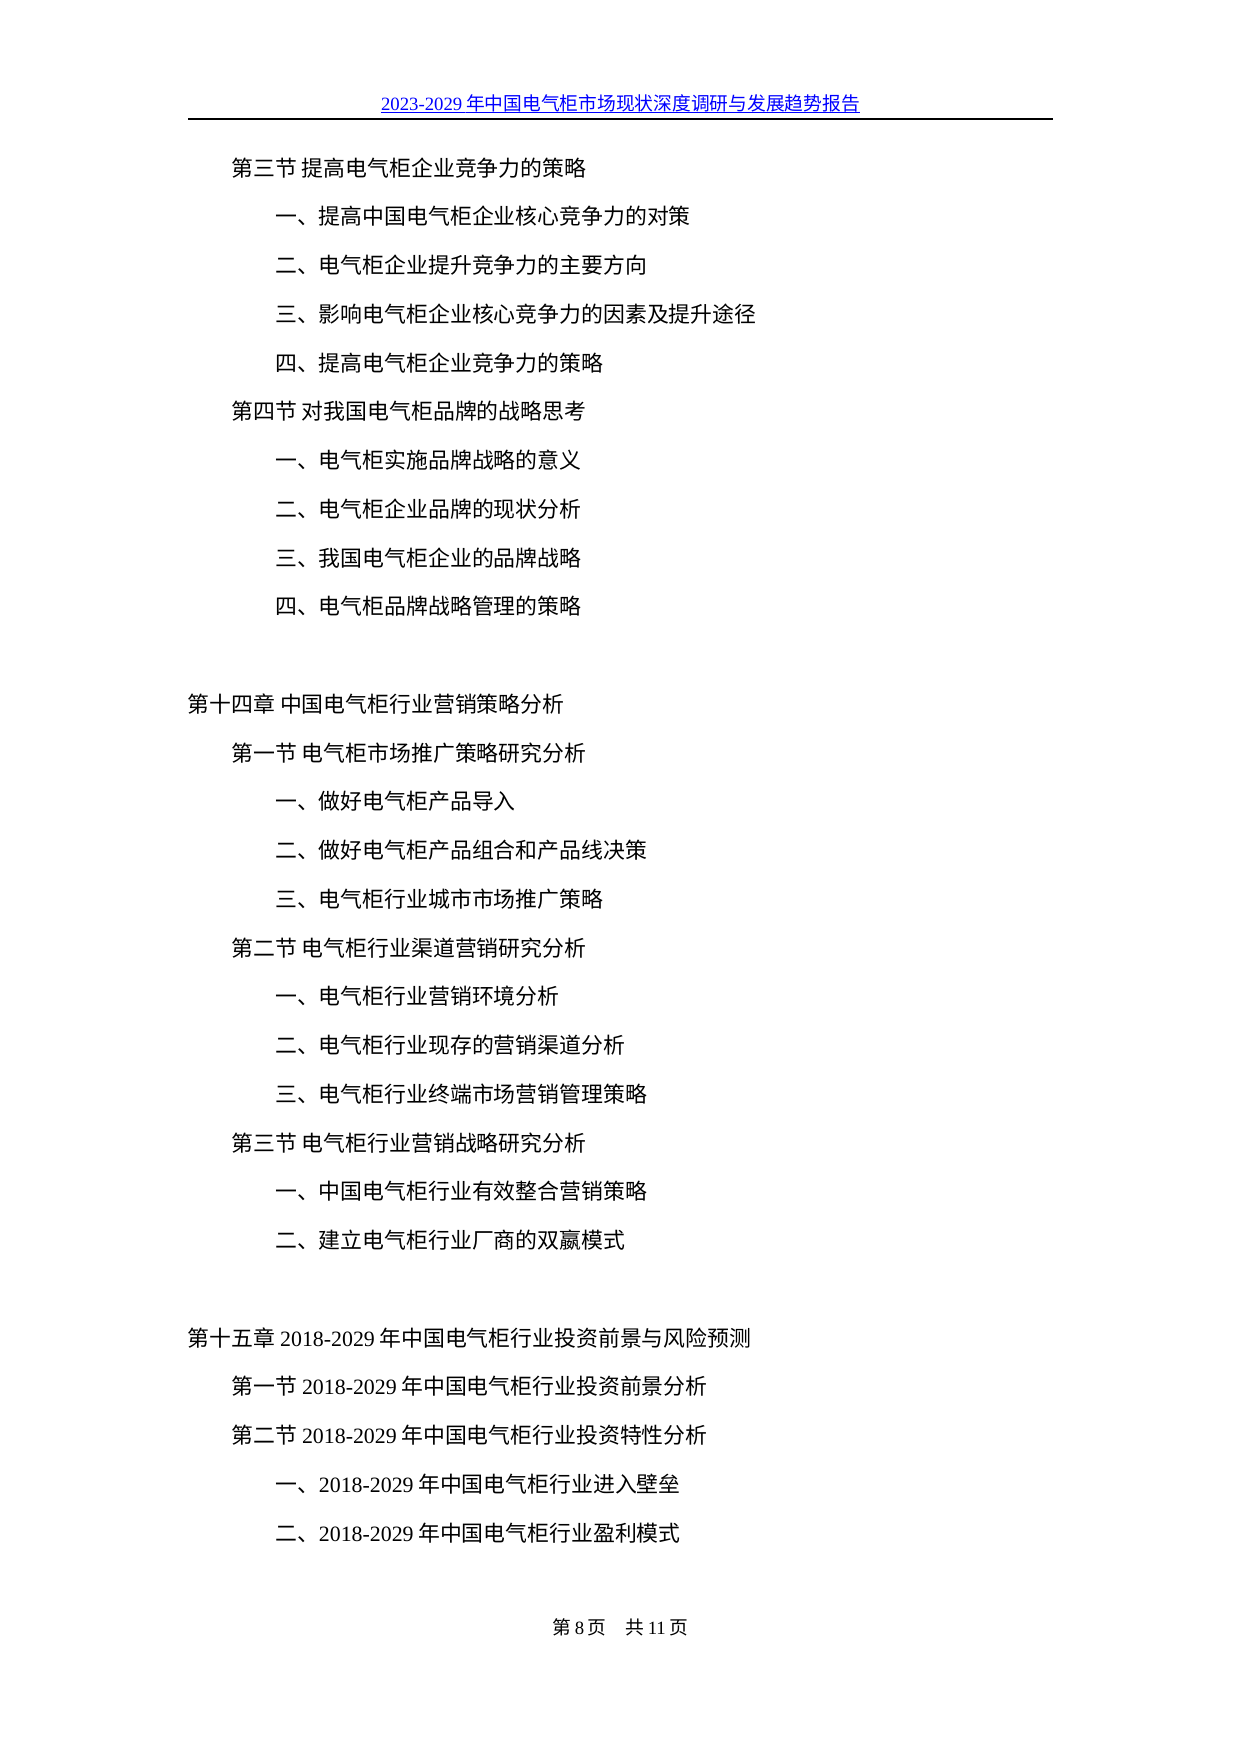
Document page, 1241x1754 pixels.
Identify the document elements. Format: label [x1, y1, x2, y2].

text [187, 150, 1053, 1548]
